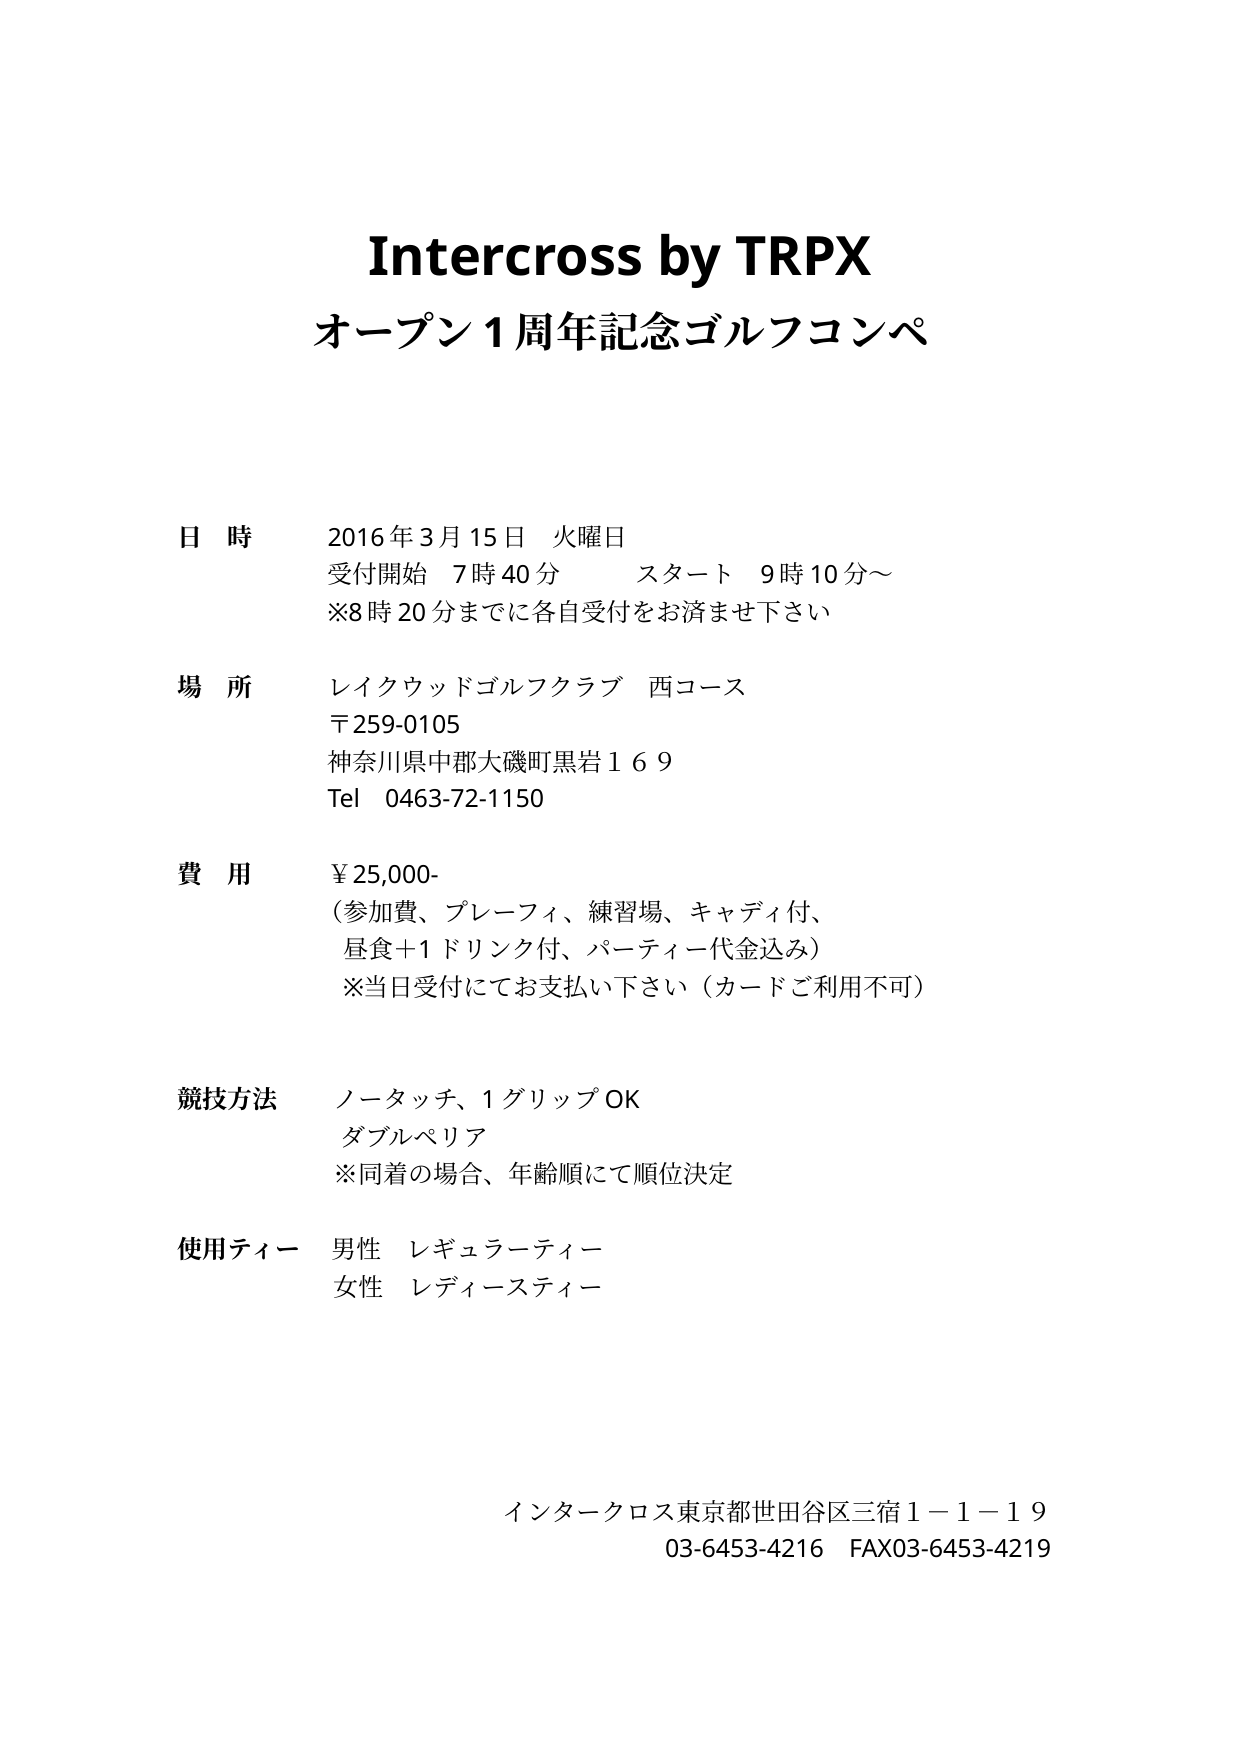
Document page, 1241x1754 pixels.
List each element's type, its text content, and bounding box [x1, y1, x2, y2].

text ※同着の場合、年齢順にて順位決定 [177, 1154, 1063, 1192]
text 神奈川県中郡大磯町黒岩１６９ [177, 742, 1063, 779]
text ※8時20分までに各自受付をお済ませ下さい [177, 592, 1063, 629]
text 場 所 レイクウッドゴルフクラブ 西コース [177, 667, 1063, 704]
text Tel 0463-72-1150 [177, 779, 1063, 817]
text 女性 レディースティー [177, 1267, 1063, 1304]
text 受付開始 7時40分 スタート 9時10分～ [177, 554, 1063, 592]
text 費 用 ￥25,000- [177, 854, 1063, 892]
text Intercross by TRPX [177, 217, 1063, 292]
text 使用ティー 男性 レギュラーティー [177, 1229, 1063, 1267]
text ※当日受付にてお支払い下さい（カードご利用不可） [243, 967, 1063, 1004]
text 日 時 2016年3月15日 火曜日 [177, 517, 1063, 554]
text 競技方法 ノータッチ、1グリップOK [177, 1079, 1063, 1117]
text 昼食＋1ドリンク付、パーティー代金込み） [243, 929, 1063, 967]
text インタークロス東京都世田谷区三宿１－１－１９ [177, 1492, 1063, 1529]
text 〒259-0105 [177, 704, 1063, 742]
text 03-6453-4216 FAX03-6453-4219 [177, 1529, 1063, 1567]
text （参加費、プレーフィ、練習場、キャディ付、 [243, 892, 1063, 929]
text ダブルペリア [177, 1117, 1063, 1154]
text オープン1周年記念ゴルフコンペ [177, 292, 1063, 367]
